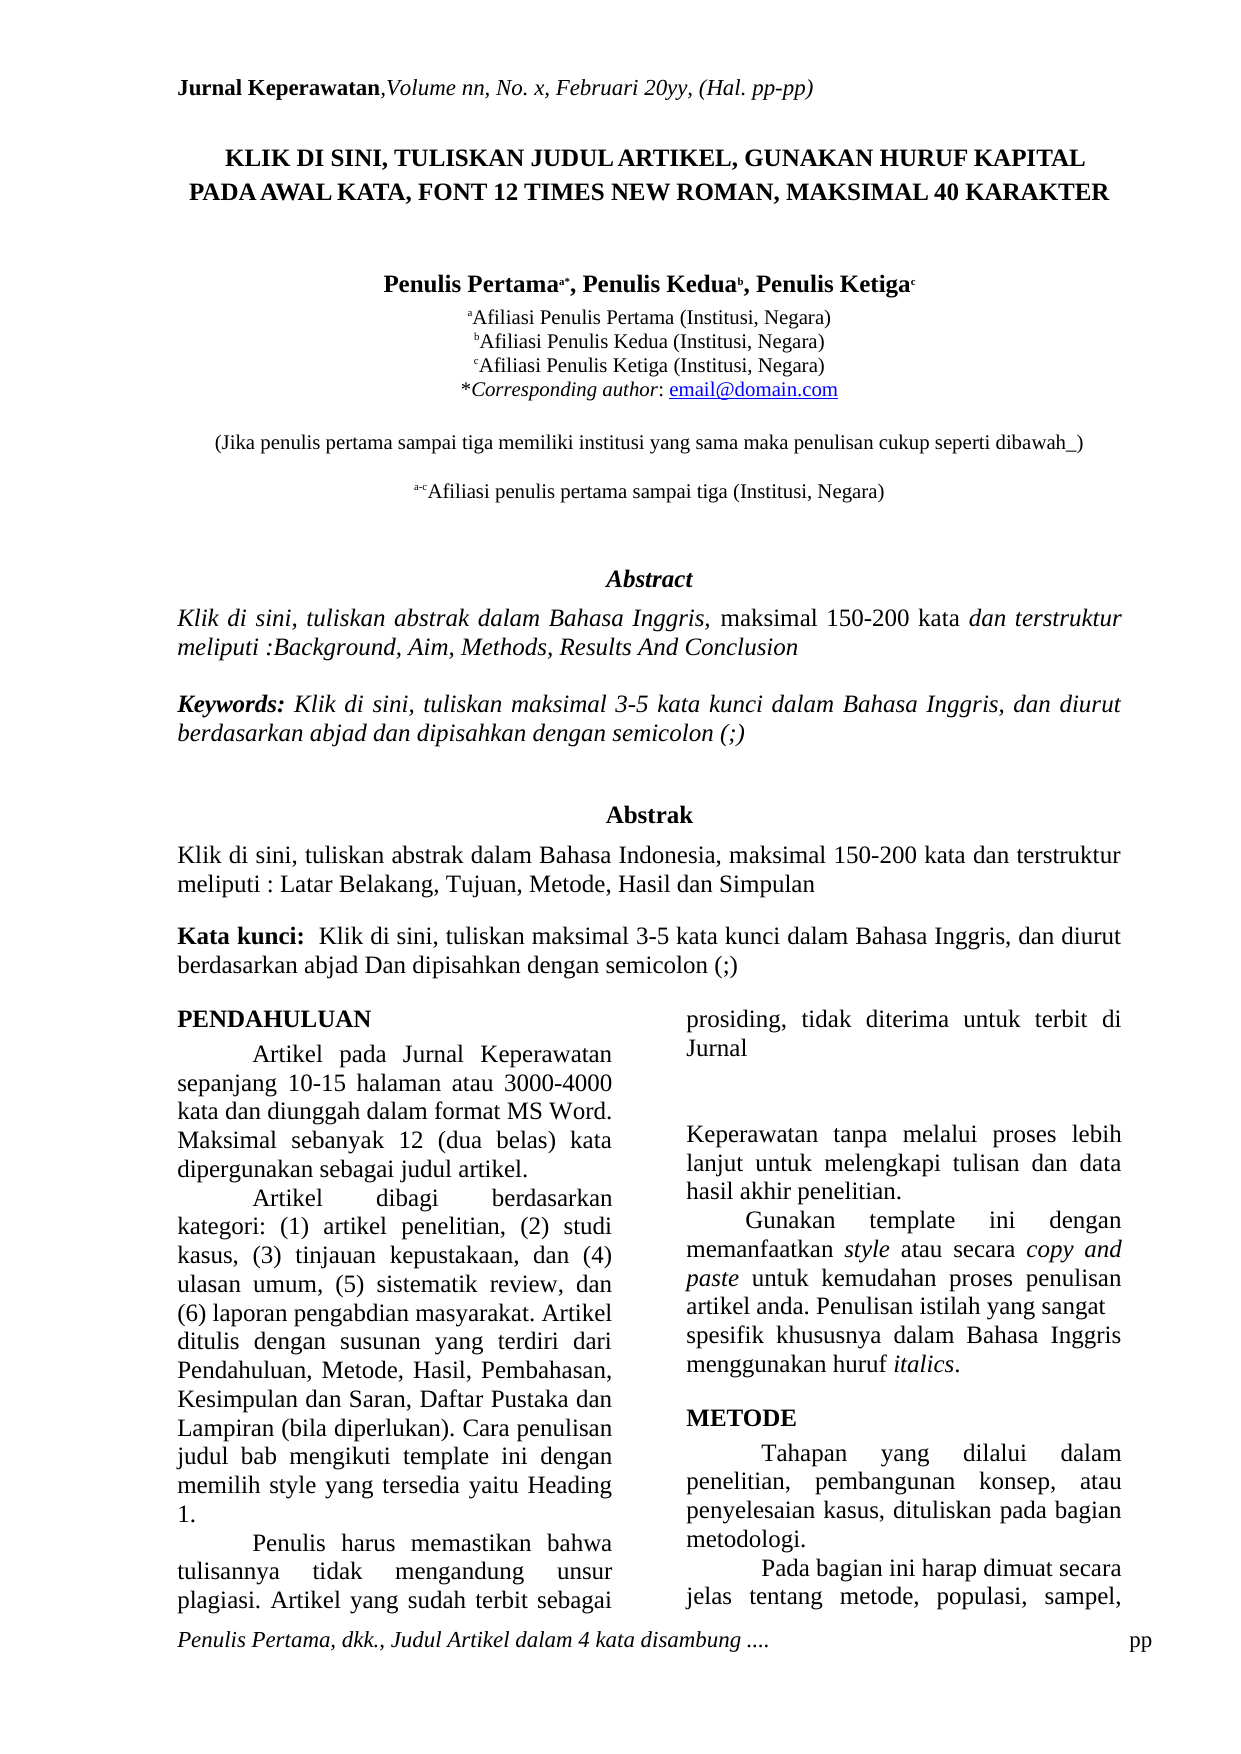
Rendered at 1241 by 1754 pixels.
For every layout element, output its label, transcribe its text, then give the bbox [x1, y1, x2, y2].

subtitle a-cAfiliasi penulis pertama sampai tiga (Institusi, Negara) [177, 479, 1122, 503]
subtitle METODE [686, 1403, 1122, 1431]
text cAfiliasi Penulis Ketiga (Institusi, Negara) [177, 353, 1122, 377]
text Klik di sini, tuliskan abstrak dalam Bahasa Indonesia, maksimal 150-200 kata dan terstruktur meliputi : Latar Belakang, Tujuan, Metode, Hasil dan Simpulan [177, 840, 1122, 897]
text Penulis harus memastikan bahwa tulisannya tidak mengandung unsur plagiasi. Artikel yang sudah terbit sebagai prosiding, tidak diterima untuk terbit di Jurnal [177, 1528, 612, 1614]
text Artikel pada Jurnal Keperawatan sepanjang 10-15 halaman atau 3000-4000 kata dan diunggah dalam format MS Word. Maksimal sebanyak 12 (dua belas) kata dipergunakan sebagai judul artikel. [177, 1039, 612, 1183]
text aAfiliasi Penulis Pertama (Institusi, Negara) [177, 304, 1122, 329]
text Tahapan yang dilalui dalam penelitian, pembangunan konsep, atau penyelesaian kasus, dituliskan pada bagian metodologi. [686, 1438, 1122, 1553]
text Kata kunci: Klik di sini, tuliskan maksimal 3-5 kata kunci dalam Bahasa Inggris, dan diurut berdasarkan abjad Dan dipisahkan dengan semicolon (;) [177, 921, 1122, 979]
text Keywords: Klik di sini, tuliskan maksimal 3-5 kata kunci dalam Bahasa Inggris, dan diurut berdasarkan abjad dan dipisahkan dengan semicolon (;) [177, 689, 1122, 747]
text (Jika penulis pertama sampai tiga memiliki institusi yang sama maka penulisan cukup seperti dibawah_) [177, 429, 1122, 454]
subtitle Abstract [177, 564, 1122, 593]
text Penulis Pertamaa*, Penulis Keduab, Penulis Ketigac [177, 269, 1122, 298]
text Artikel dibagi berdasarkan kategori: (1) artikel penelitian, (2) studi kasus, (3) tinjauan kepustakaan, dan (4) ulasan umum, (5) sistematik review, dan (6) laporan pengabdian masyarakat. Artikel ditulis dengan susunan yang terdiri dari Pendahuluan, Metode, Hasil, Pembahasan, Kesimpulan dan Saran, Daftar Pustaka dan Lampiran (bila diperlukan). Cara penulisan judul bab mengikuti template ini dengan memilih style yang tersedia yaitu Heading 1. [177, 1183, 612, 1528]
text *Corresponding author: email@domain.com [177, 377, 1122, 401]
text spesifik khususnya dalam Bahasa Inggris menggunakan huruf italics. [686, 1320, 1122, 1378]
text Gunakan template ini dengan memanfaatkan style atau secara copy and paste untuk kemudahan proses penulisan artikel anda. Penulisan istilah yang sangat [686, 1205, 1122, 1320]
text Penulis harus memastikan bahwa tulisannya tidak mengandung unsur plagiasi. Artikel yang sudah terbit sebagai prosiding, tidak diterima untuk terbit di Jurnal [686, 1004, 1122, 1061]
text Klik di sini, tuliskan abstrak dalam Bahasa Inggris, maksimal 150-200 kata dan terstruktur meliputi :Background, Aim, Methods, Results And Conclusion [177, 603, 1122, 661]
subtitle Abstrak [177, 801, 1122, 829]
subtitle KLIK DI SINI, TULISKAN JUDUL ARTIKEL, GUNAKAN HURUF KAPITAL PADA AWAL KATA, FONT 12 TIMES NEW ROMAN, MAKSIMAL 40 KARAKTER [177, 143, 1122, 205]
text bAfiliasi Penulis Kedua (Institusi, Negara) [177, 329, 1122, 353]
subtitle PENDAHULUAN [177, 1004, 612, 1033]
text Keperawatan tanpa melalui proses lebih lanjut untuk melengkapi tulisan dan data hasil akhir penelitian. [686, 1119, 1122, 1205]
